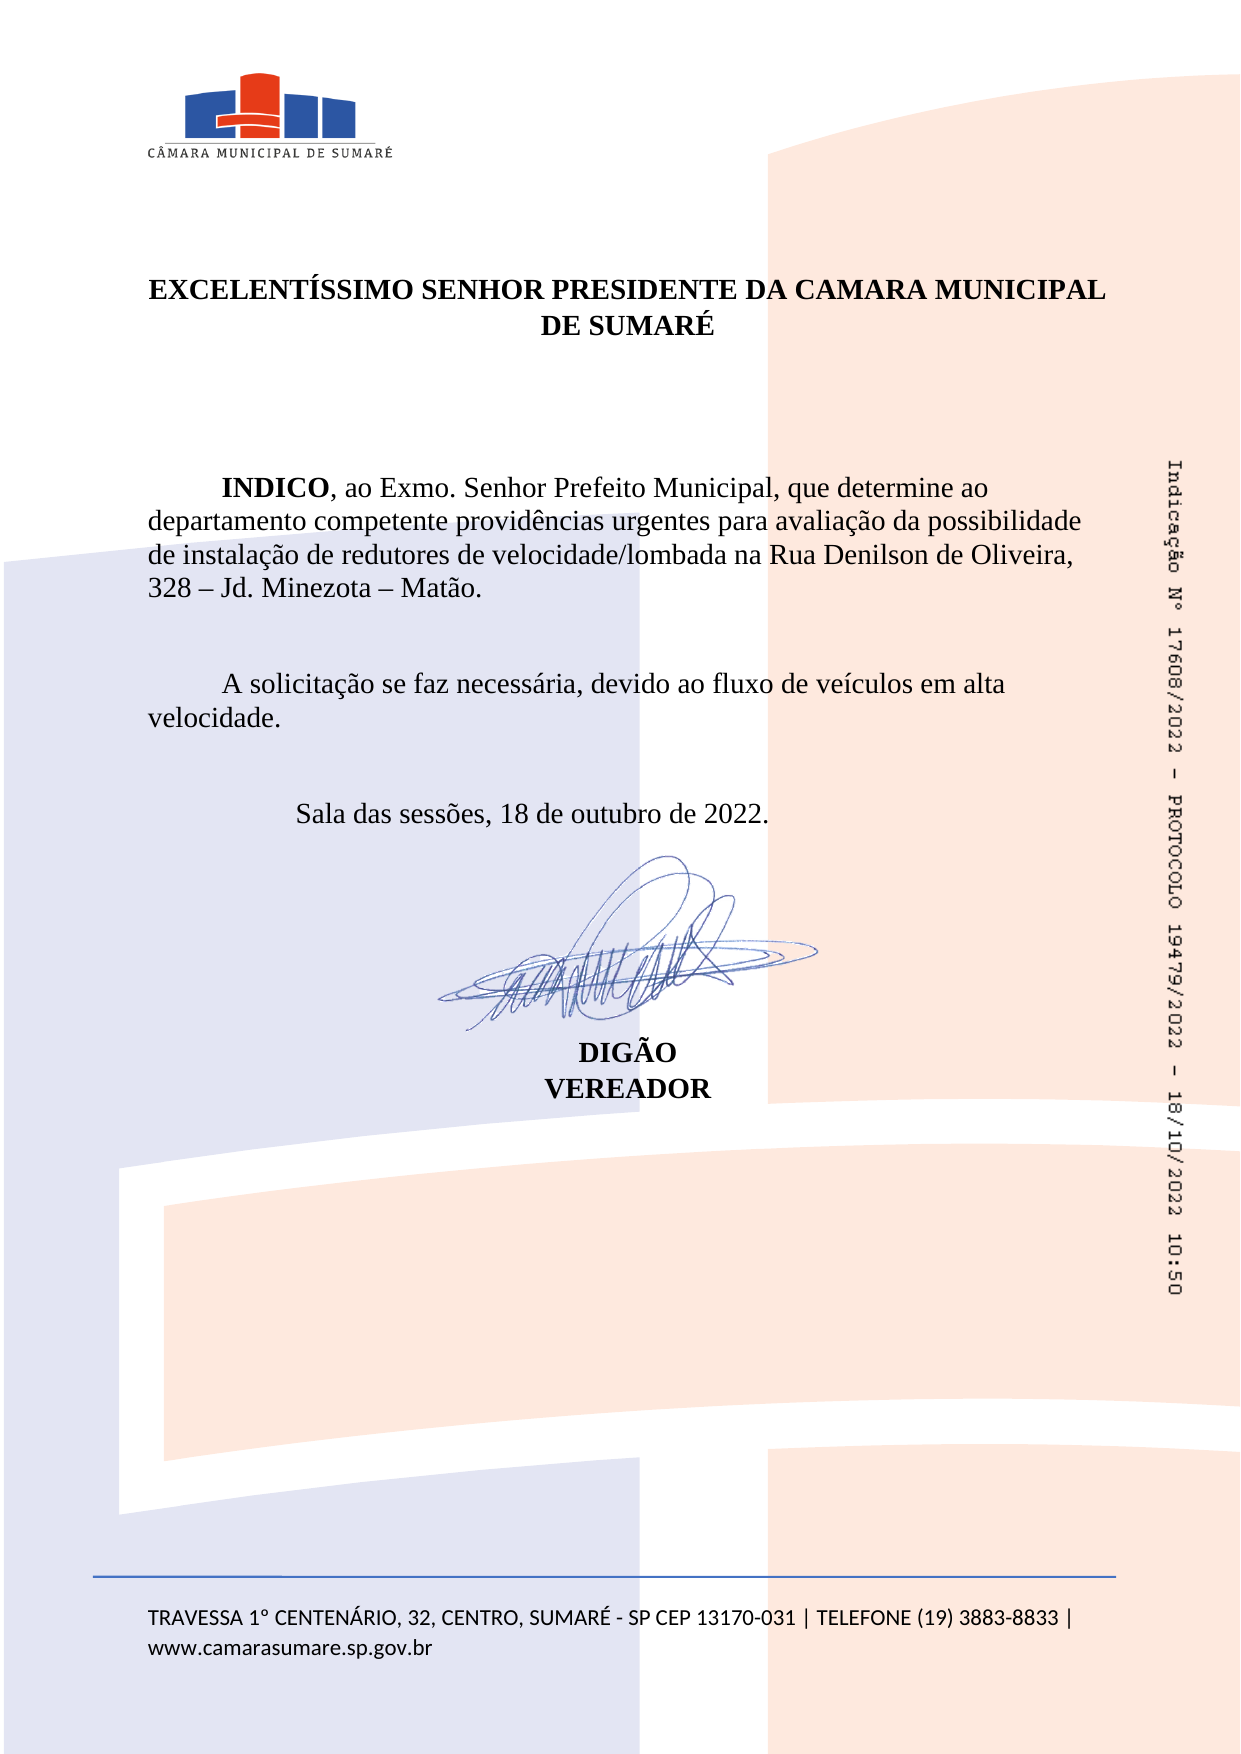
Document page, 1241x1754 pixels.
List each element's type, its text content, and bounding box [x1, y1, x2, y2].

picture [147, 73, 394, 160]
text A solicitação se faz necessária, devido ao fluxo de veículos em alta velocidade. [148, 666, 1107, 733]
picture [431, 850, 824, 1038]
text VEREADOR [148, 1071, 1107, 1104]
text EXCELENTÍSSIMO SENHOR PRESIDENTE DA CAMARA MUNICIPAL DE SUMARÉ [148, 272, 1107, 342]
text DIGÃO [148, 1035, 1107, 1069]
list Sala das sessões, 18 de outubro de 2022. [148, 796, 1107, 829]
picture [1142, 455, 1205, 1299]
text INDICO, ao Exmo. Senhor Prefeito Municipal, que determine ao departamento competente providências urgentes para avaliação da possibilidade de instalação de redutores de velocidade/lombada na Rua Denilson de Oliveira, 328 – Jd. Minezota – Matão. [148, 470, 1107, 604]
